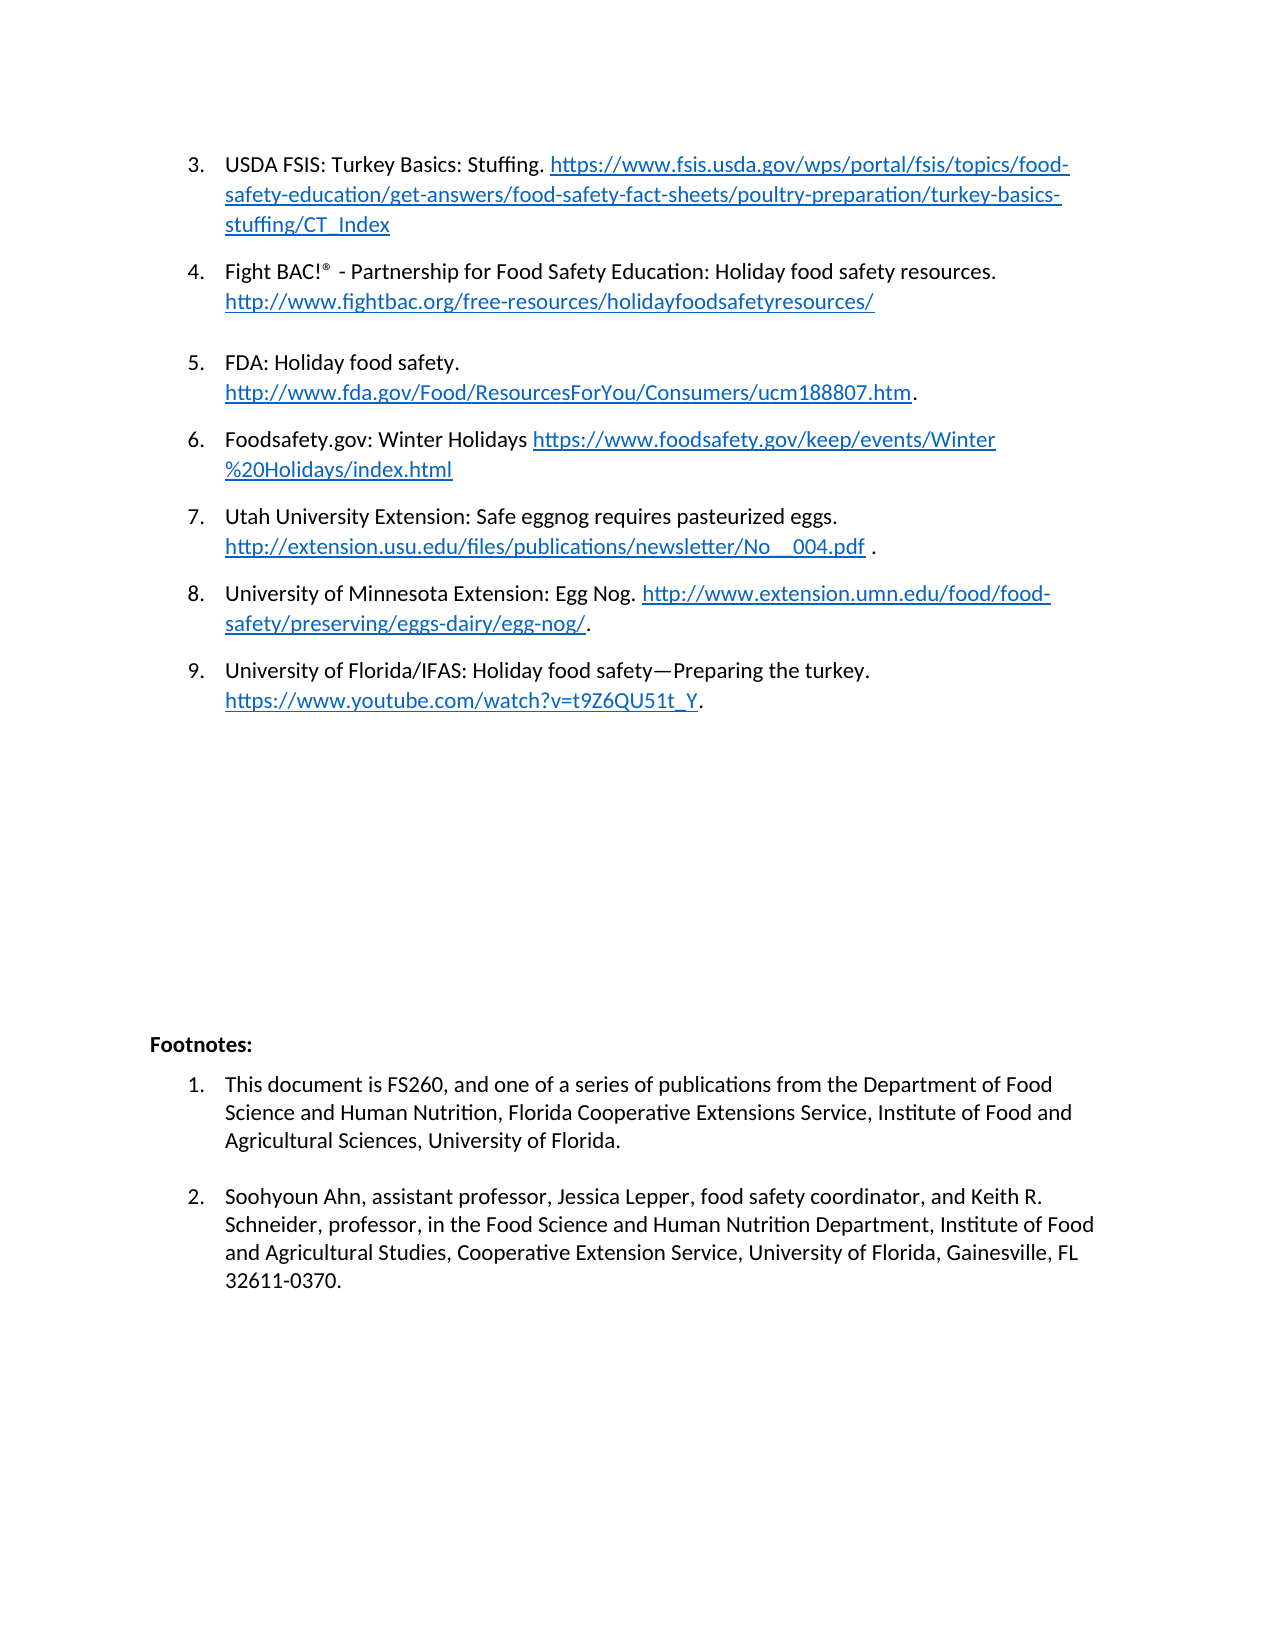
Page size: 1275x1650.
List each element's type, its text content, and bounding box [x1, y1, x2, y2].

list University of Minnesota Extension: Egg Nog. http://www.extension.umn.edu/food/food-safety/preserving/eggs-dairy/egg-nog/. [187, 579, 1125, 637]
list Foodsafety.gov: Winter Holidays https://www.foodsafety.gov/keep/events/Winter%20Holidays/index.html [187, 425, 1125, 483]
text Footnotes: [150, 1030, 1125, 1058]
list FDA: Holiday food safety. http://www.fda.gov/Food/ResourcesForYou/Consumers/ucm188807.htm. [187, 348, 1125, 406]
list Soohyoun Ahn, assistant professor, Jessica Lepper, food safety coordinator, and Keith R. Schneider, professor, in the Food Science and Human Nutrition Department, Institute of Food and Agricultural Studies, Cooperative Extension Service, University of Florida, Gainesville, FL 32611-0370. [187, 1182, 1125, 1294]
list This document is FS260, and one of a series of publications from the Department of Food Science and Human Nutrition, Florida Cooperative Extensions Service, Institute of Food and Agricultural Sciences, University of Florida. [187, 1070, 1125, 1154]
list University of Florida/IFAS: Holiday food safety—Preparing the turkey. https://www.youtube.com/watch?v=t9Z6QU51t_Y. [187, 656, 1125, 714]
list Utah University Extension: Safe eggnog requires pasteurized eggs. http://extension.usu.edu/files/publications/newsletter/No__004.pdf . [187, 502, 1125, 560]
list Fight BAC!® - Partnership for Food Safety Education: Holiday food safety resources. http://www.fightbac.org/free-resources/holidayfoodsafetyresources/ [187, 257, 1125, 316]
list USDA FSIS: Turkey Basics: Stuffing. https://www.fsis.usda.gov/wps/portal/fsis/topics/food-safety-education/get-answers/food-safety-fact-sheets/poultry-preparation/turkey-basics-stuffing/CT_Index [187, 150, 1125, 238]
